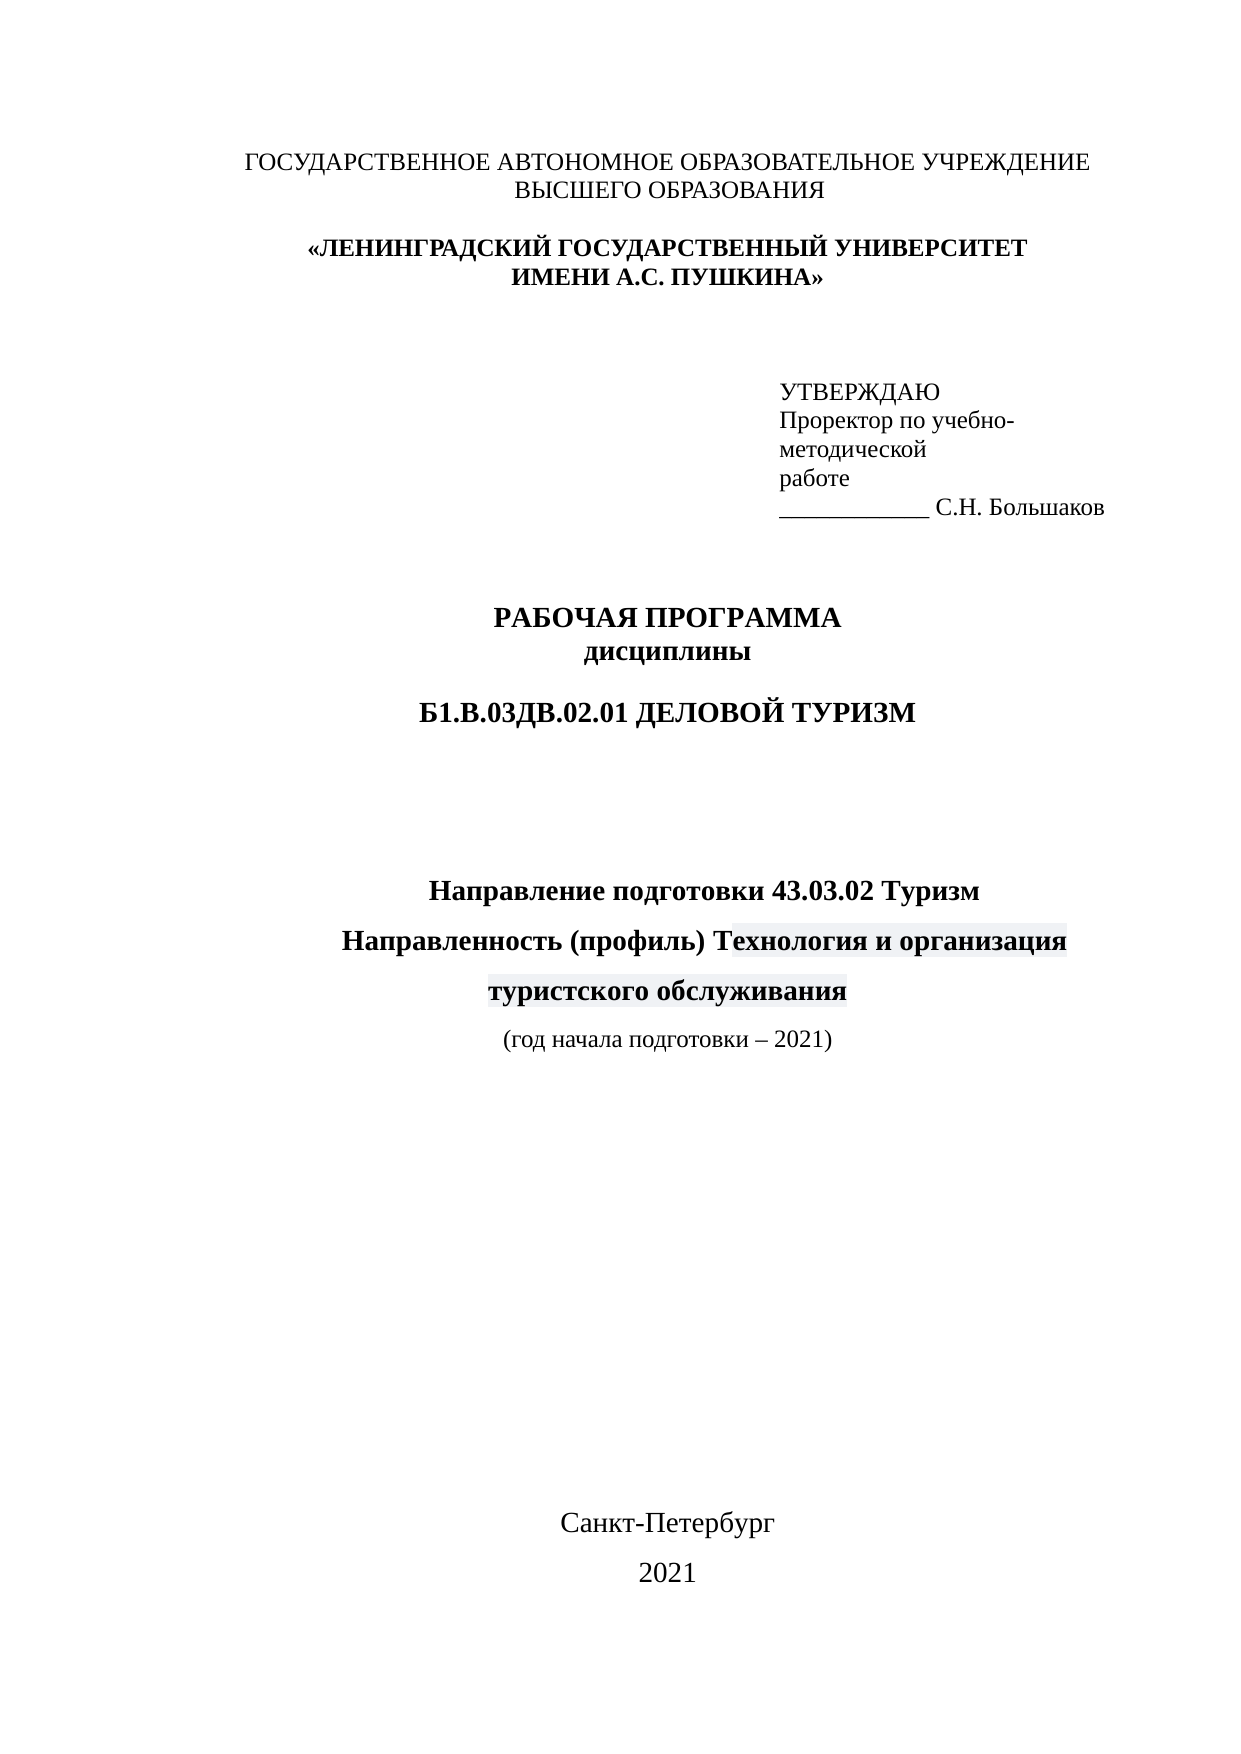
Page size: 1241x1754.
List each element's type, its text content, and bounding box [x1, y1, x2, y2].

table_header ГОСУДАРСТВЕННОЕ АВТОНОМНОЕ ОБРАЗОВАТЕЛЬНОЕ УЧРЕЖДЕНИЕ ВЫСШЕГО ОБРАЗОВАНИЯ «ЛЕНИНГРАДСКИЙ ГОСУДАРСТВЕННЫЙ УНИВЕРСИТЕТ ИМЕНИ А.С. ПУШКИНА» УТВЕРЖДАЮ Проректор по учебно- методической работе ____________ С.Н. Большаков РАБОЧАЯ ПРОГРАММА дисциплины Б1.В.03ДВ.02.01 ДЕЛОВОЙ ТУРИЗМ Направление подготовки 43.03.02 Туризм Направленность (профиль) Технология и организация туристского обслуживания (год начала подготовки – 2021) Санкт-Петербург 2021 [177, 118, 1158, 1589]
